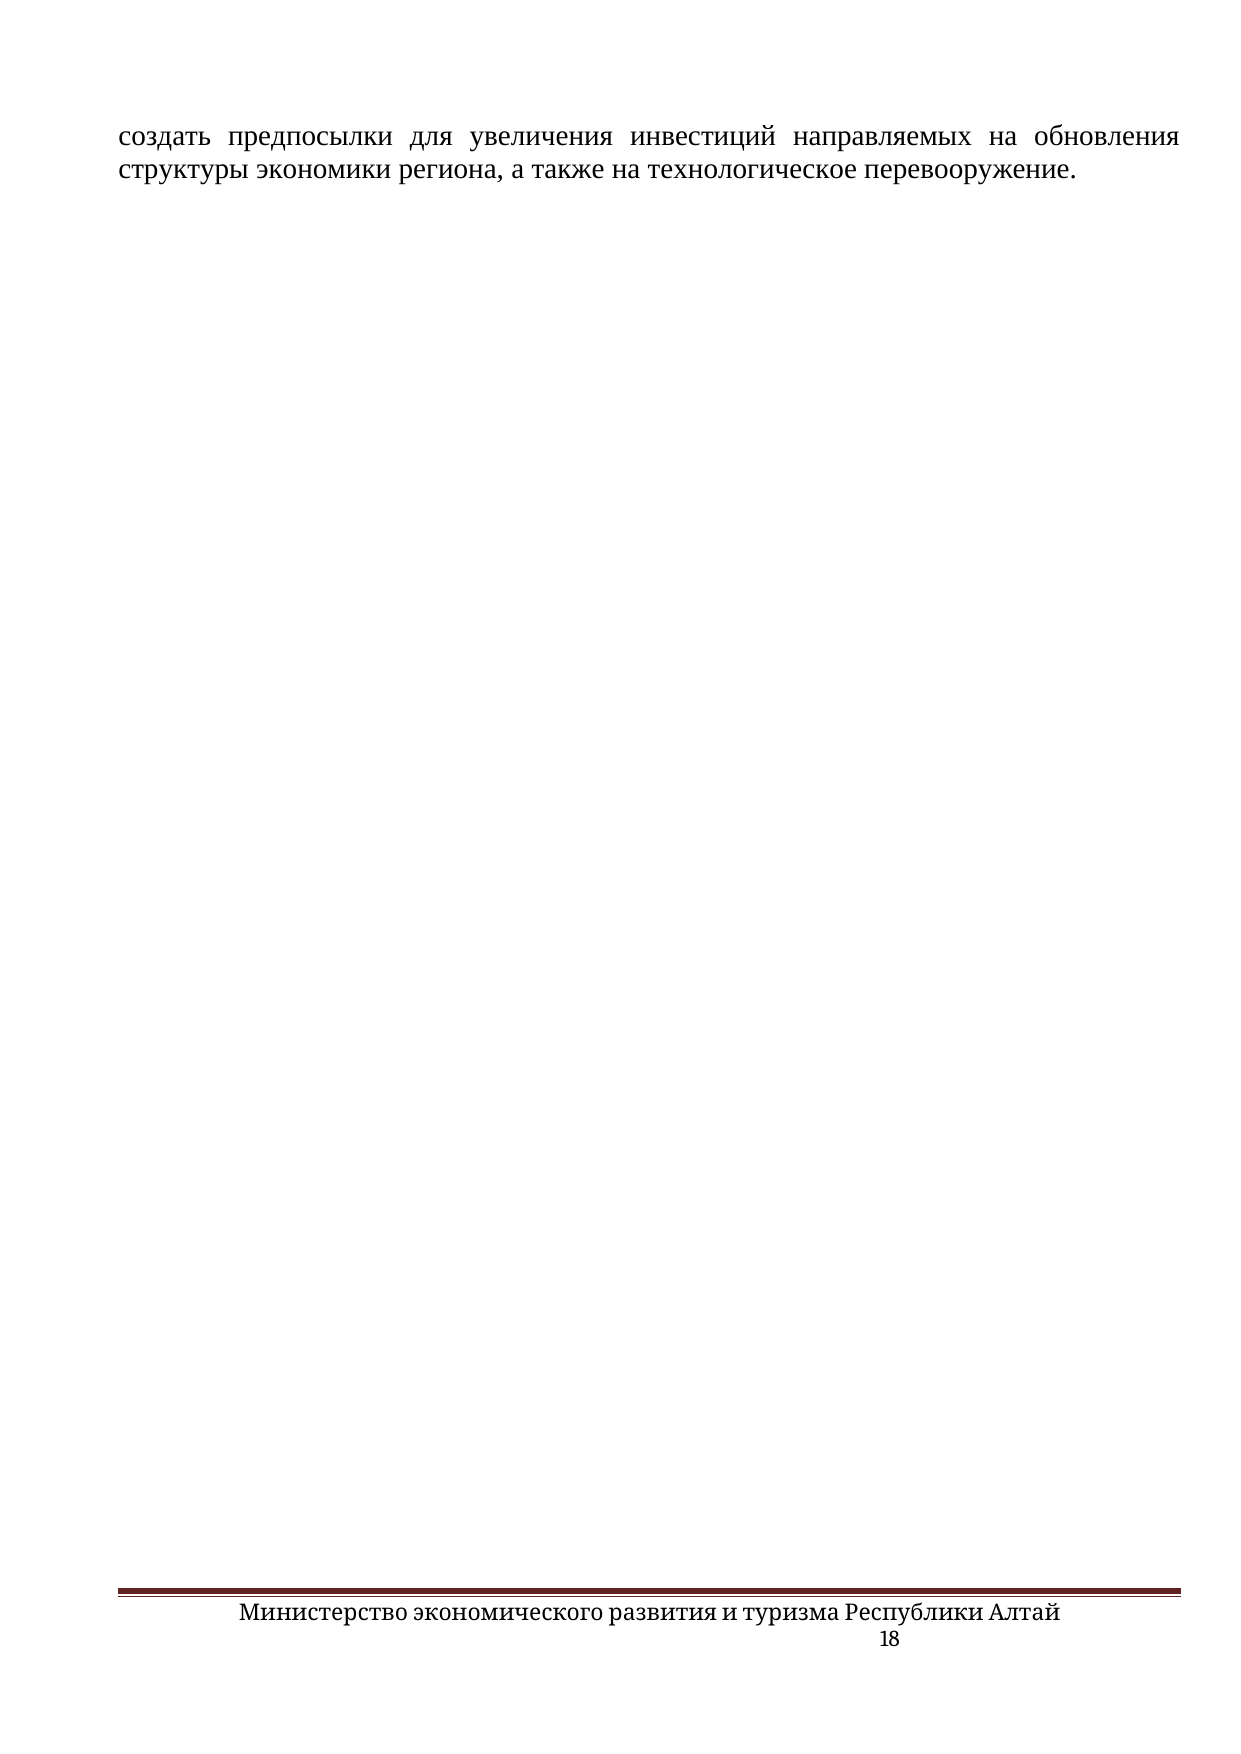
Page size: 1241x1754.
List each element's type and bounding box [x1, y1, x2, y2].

text [118, 118, 1181, 185]
